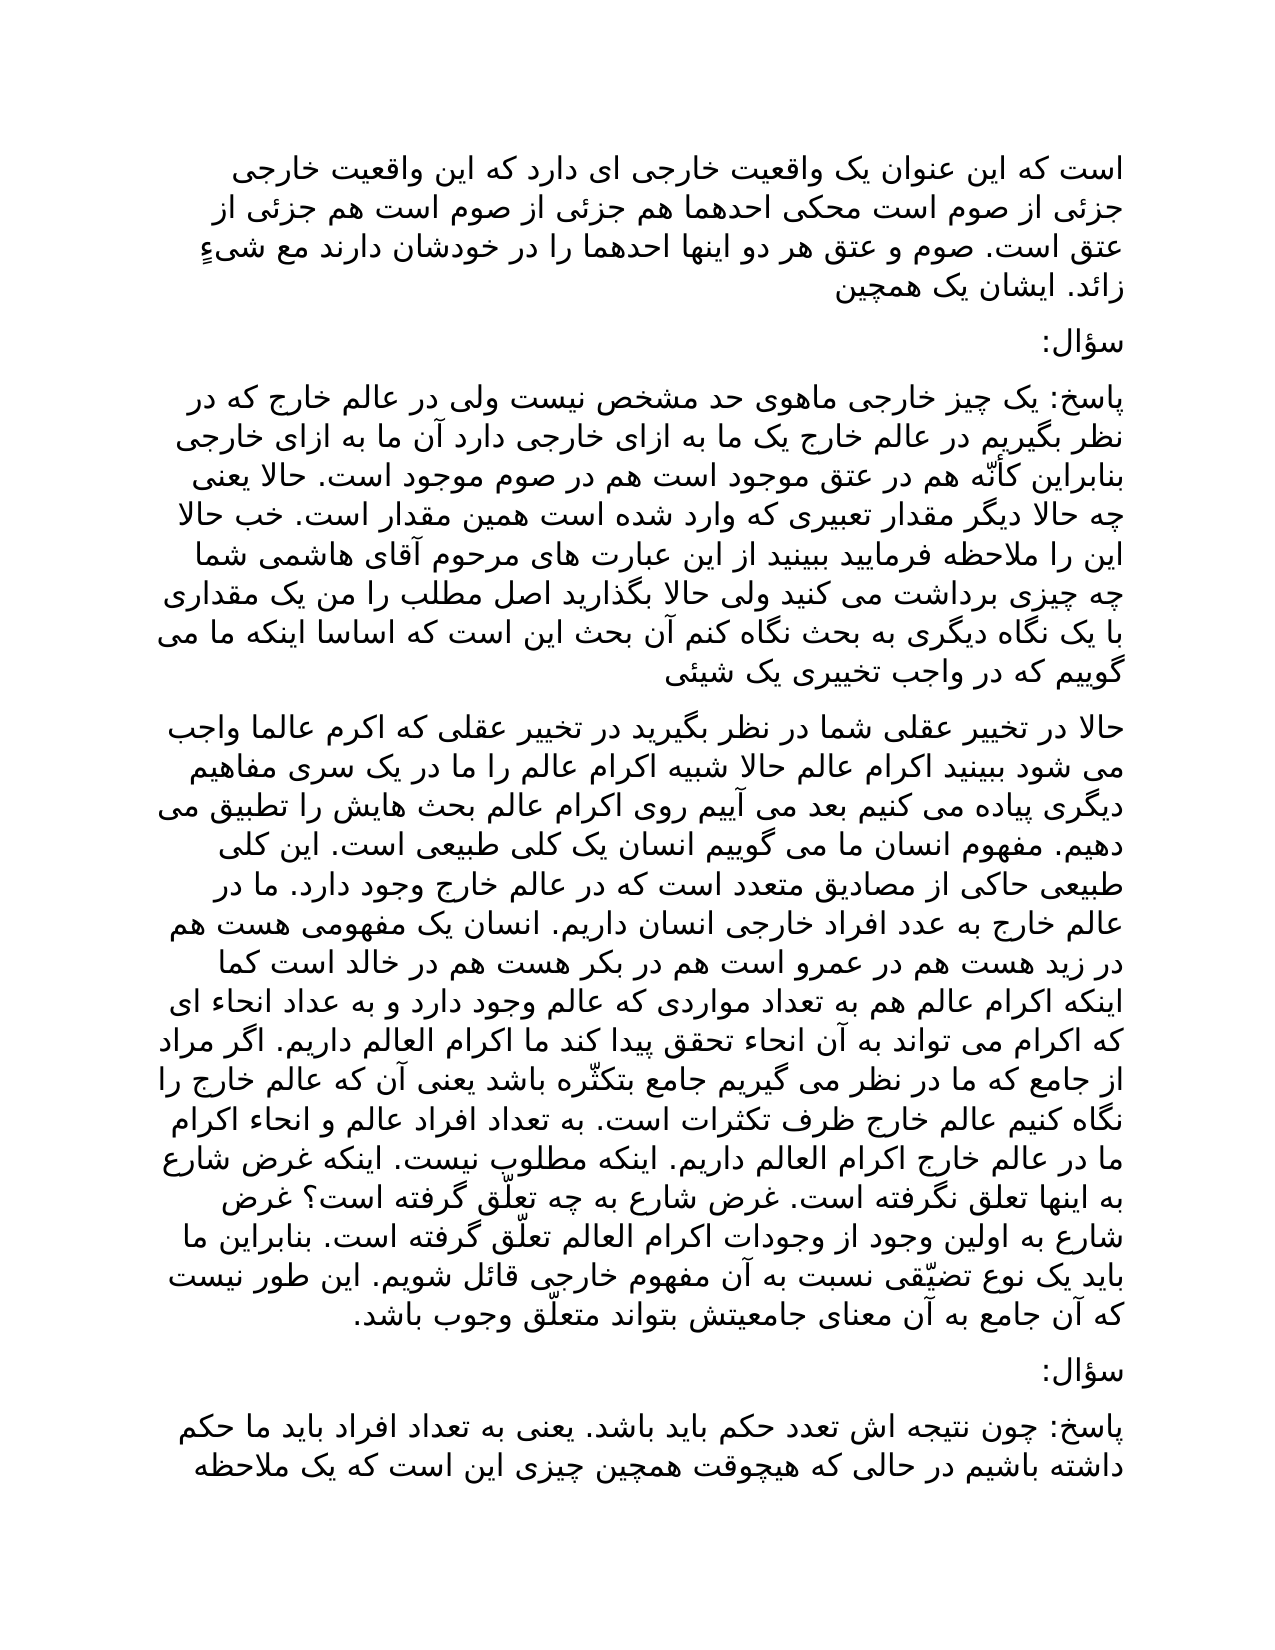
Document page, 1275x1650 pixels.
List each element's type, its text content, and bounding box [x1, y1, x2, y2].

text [150, 1408, 1125, 1484]
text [150, 150, 1125, 304]
text سؤال: [150, 323, 1125, 360]
text سؤال: [150, 1352, 1125, 1389]
text پاسخ: یک چیز خارجی ماهوی حد مشخص نیست ولی در عالم خارج که در نظر بگیریم در عالم خارج یک ما به ازای خارجی دارد آن ما به ازای خارجی بنابراین کأنّه هم در عتق موجود است هم در صوم موجود است. حالا یعنی چه حالا دیگر مقدار تعبیری که وارد شده است همین مقدار است. خب حالا این را ملاحظه فرمایید ببینید از این عبارت های مرحوم آقای هاشمی شما چه چیزی برداشت می کنید ولی حالا بگذارید اصل مطلب را من یک مقداری با یک نگاه دیگری به بحث نگاه کنم آن بحث این است که اساسا اینکه ما می گوییم که در واجب تخییری یک شیئی [150, 379, 1125, 690]
text حالا در تخییر عقلی شما در نظر بگیرید در تخییر عقلی که اکرم عالما واجب می شود ببینید اکرام عالم حالا شبیه اکرام عالم را ما در یک سری مفاهیم دیگری پیاده می کنیم بعد می آییم روی اکرام عالم بحث هایش را تطبیق می دهیم. مفهوم انسان ما می گوییم انسان یک کلی طبیعی است. این کلی طبیعی حاکی از مصادیق متعدد است که در عالم خارج وجود دارد. ما در عالم خارج به عدد افراد خارجی انسان داریم. انسان یک مفهومی هست هم در زید هست هم در عمرو است هم در بکر هست هم در خالد است کما اینکه اکرام عالم هم به تعداد مواردی که عالم وجود دارد و به عداد انحاء ای که اکرام می تواند به آن انحاء تحقق پیدا کند ما اکرام العالم داریم. اگر مراد از جامع که ما در نظر می گیریم جامع بتکثّره باشد یعنی آن که عالم خارج را نگاه کنیم عالم خارج ظرف تکثرات است. به تعداد افراد عالم و انحاء اکرام ما در عالم خارج اکرام العالم داریم. اینکه مطلوب نیست. اینکه غرض شارع به اینها تعلق نگرفته است. غرض شارع به چه تعلّق گرفته است؟ غرض شارع به اولین وجود از وجودات اکرام العالم تعلّق گرفته است. بنابراین ما باید یک نوع تضیّقی نسبت به آن مفهوم خارجی قائل شویم. این طور نیست که آن جامع به آن معنای جامعیتش بتواند متعلّق وجوب باشد. [150, 709, 1125, 1333]
